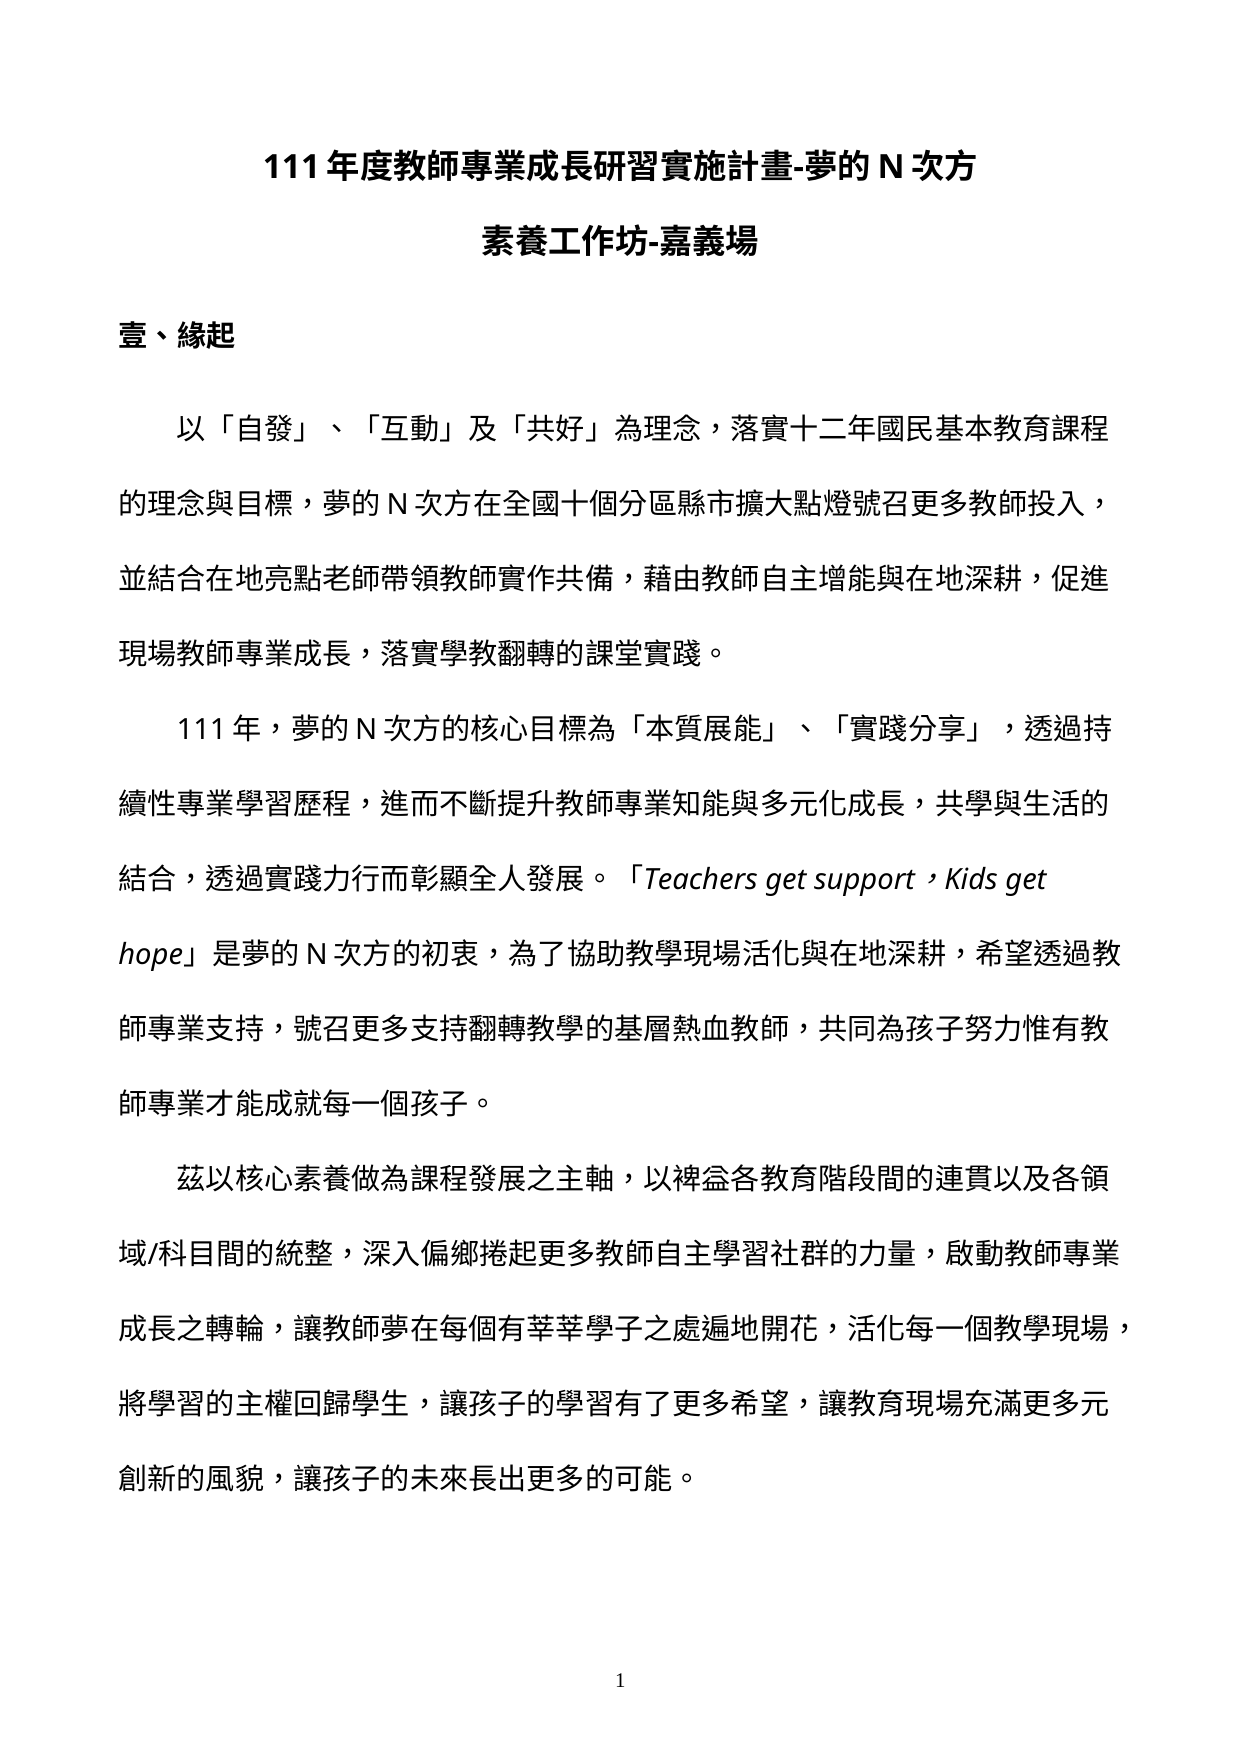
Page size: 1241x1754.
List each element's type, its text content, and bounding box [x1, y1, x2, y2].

text 111年，夢的N次方的核心目標為「本質展能」、「實踐分享」，透過持續性專業學習歷程，進而不斷提升教師專業知能與多元化成長，共學與生活的結合，透過實踐力行而彰顯全人發展。「Teachers get support，Kids get hope」是夢的N次方的初衷，為了協助教學現場活化與在地深耕，希望透過教師專業支持，號召更多支持翻轉教學的基層熱血教師，共同為孩子努力惟有教師專業才能成就每一個孩子。 [118, 689, 1122, 1139]
text 以「自發」、「互動」及「共好」為理念，落實十二年國民基本教育課程的理念與目標，夢的N次方在全國十個分區縣市擴大點燈號召更多教師投入，並結合在地亮點老師帶領教師實作共備，藉由教師自主增能與在地深耕，促進現場教師專業成長，落實學教翻轉的課堂實踐。 [118, 389, 1122, 689]
text 111年度教師專業成長研習實施計畫-夢的N次方 [118, 127, 1122, 202]
text 茲以核心素養做為課程發展之主軸，以裨益各教育階段間的連貫以及各領域/科目間的統整，深入偏鄉捲起更多教師自主學習社群的力量，啟動教師專業成長之轉輪，讓教師夢在每個有莘莘學子之處遍地開花，活化每一個教學現場，將學習的主權回歸學生，讓孩子的學習有了更多希望，讓教育現場充滿更多元創新的風貌，讓孩子的未來長出更多的可能。 [118, 1139, 1122, 1514]
list 緣起 [118, 296, 1122, 371]
text 素養工作坊-嘉義場 [118, 202, 1122, 277]
